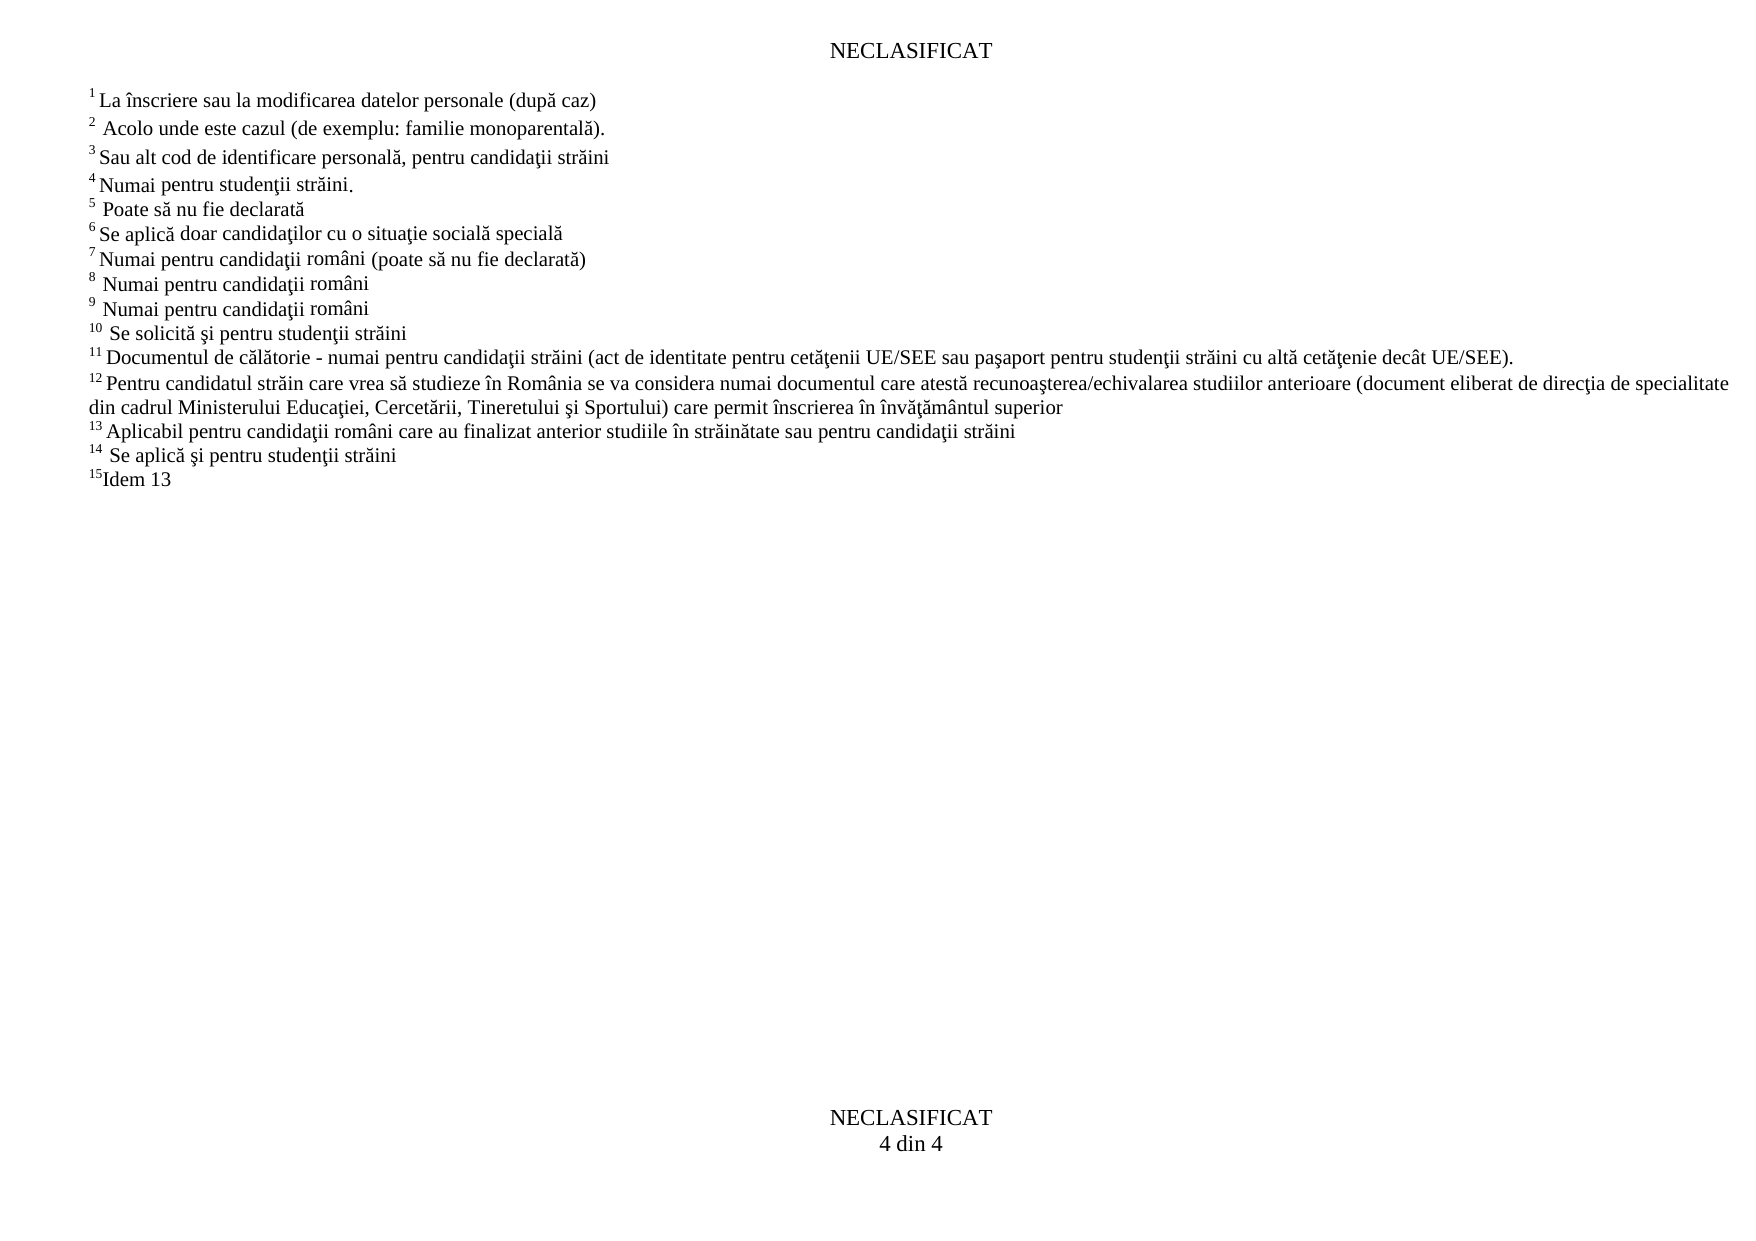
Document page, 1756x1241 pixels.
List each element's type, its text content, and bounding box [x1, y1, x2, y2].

text 13 Aplicabil pentru candidaţii români care au finalizat anterior studiile în străinătate sau pentru candidaţii străini [89, 419, 1745, 443]
text 11 Documentul de călătorie - numai pentru candidaţii străini (act de identitate pentru cetăţenii UE/SEE sau paşaport pentru studenţii străini cu altă cetăţenie decât UE/SEE). [89, 345, 1745, 369]
text 12 Pentru candidatul străin care vrea să studieze în România se va considera numai documentul care atestă recunoaşterea/echivalarea studiilor anterioare (document eliberat de direcţia de specialitate din cadrul Ministerului Educaţiei, Cercetării, Tineretului şi Sportului) care permit înscrierea în învăţământul superior [89, 369, 1745, 419]
text 9 Numai pentru candidaţii români [89, 296, 1745, 321]
text 15Idem 13 [89, 467, 1745, 491]
text 5 Poate să nu fie declarată [89, 199, 1745, 221]
text 6 Se aplică doar candidaţilor cu o situaţie socială specială [89, 221, 1745, 246]
text 7 Numai pentru candidaţii români (poate să nu fie declarată) [89, 246, 1745, 271]
text 10 Se solicită şi pentru studenţii străini [89, 321, 1745, 345]
text 1 La înscriere sau la modificarea datelor personale (după caz) [89, 87, 1745, 113]
text 2 Acolo unde este cazul (de exemplu: familie monoparentală). 3 Sau alt cod de identificare personală, pentru candidaţii străini 4 Numai pentru studenţii străini. [89, 113, 612, 197]
text 8 Numai pentru candidaţii români [89, 271, 1745, 296]
text 14 Se aplică şi pentru studenţii străini [89, 443, 1745, 467]
